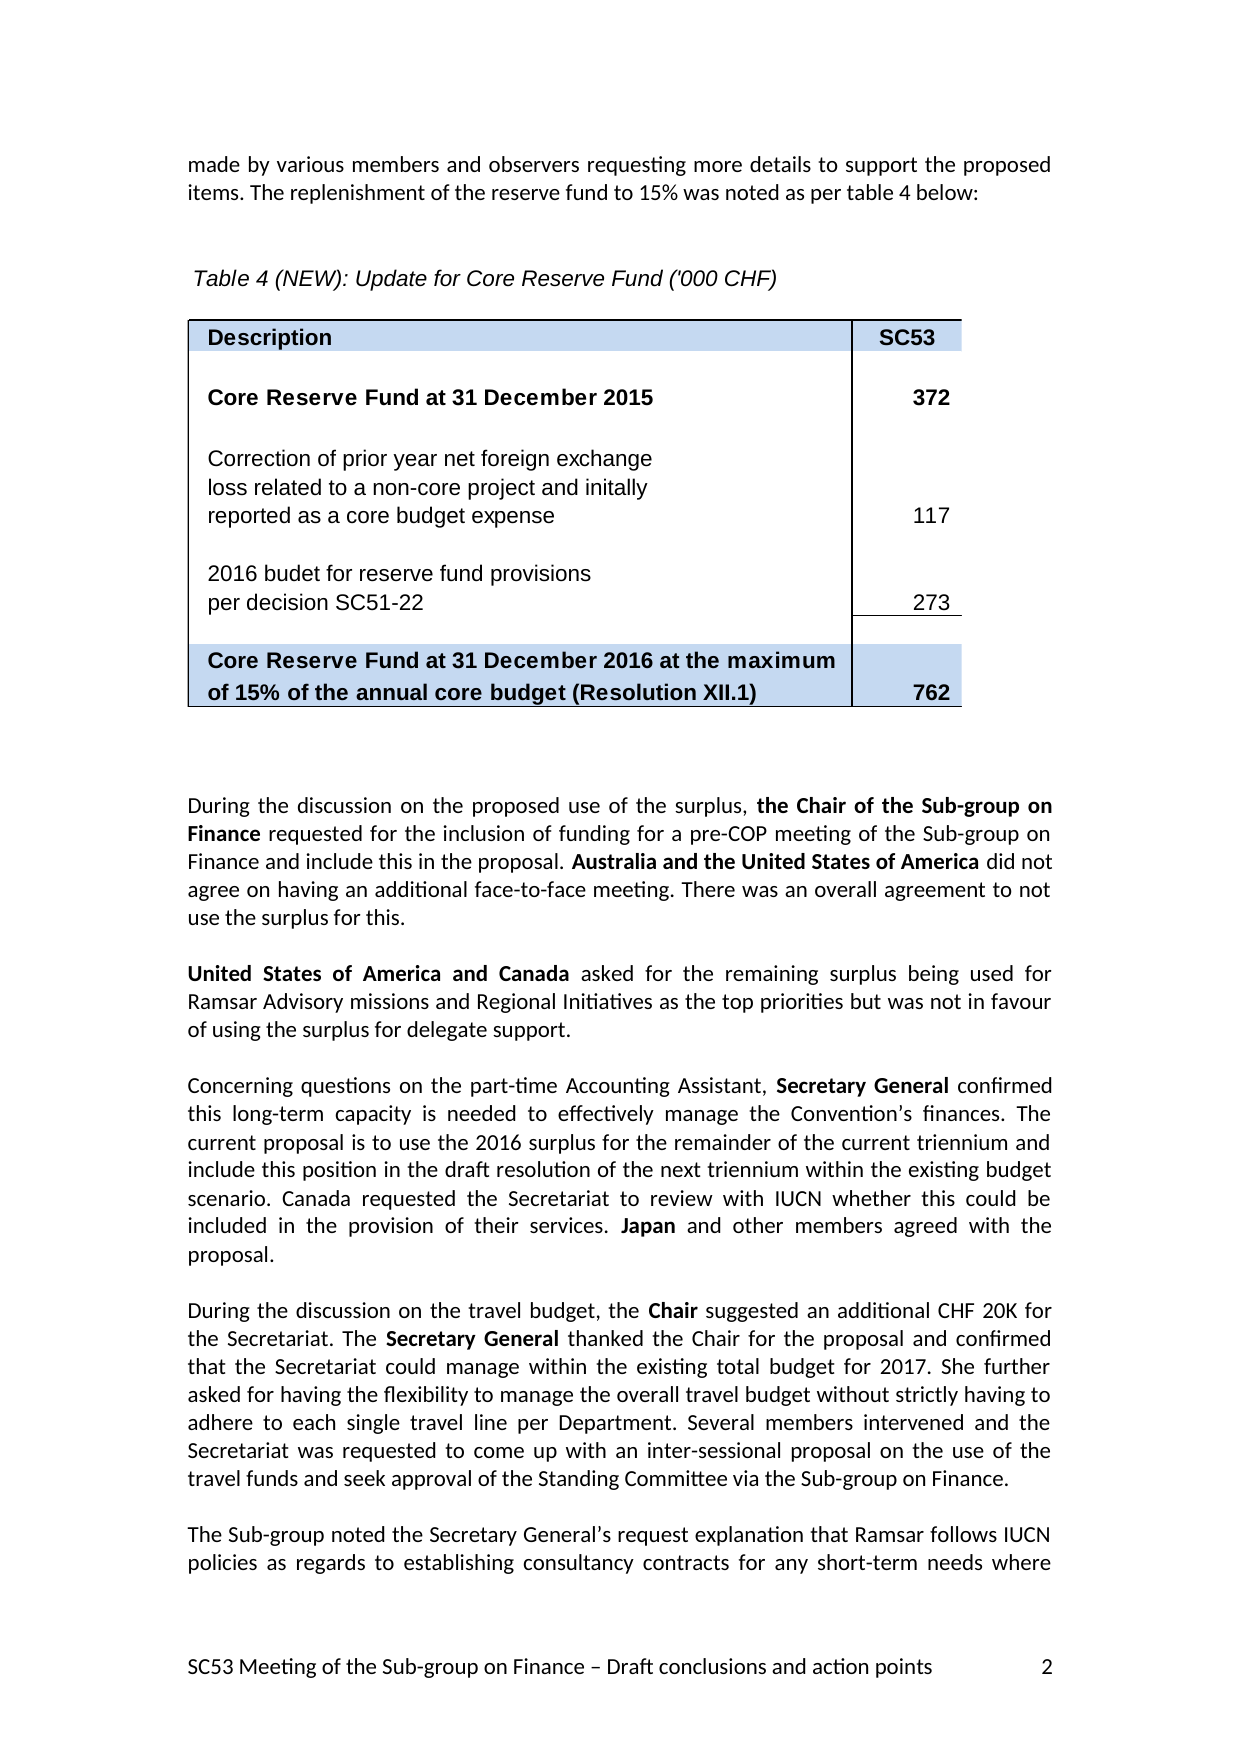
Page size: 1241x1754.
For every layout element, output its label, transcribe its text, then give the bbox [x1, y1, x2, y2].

text During the discussion on the proposed use of the surplus, the Chair of the Sub-group on Finance requested for the inclusion of funding for a pre-COP meeting of the Sub-group on Finance and include this in the proposal. Australia and the United States of America did not agree on having an additional face-to-face meeting. There was an overall agreement to not use the surplus for this. [187, 791, 1053, 931]
text United States of America and Canada asked for the remaining surplus being used for Ramsar Advisory missions and Regional Initiatives as the top priorities but was not in favour of using the surplus for delegate support. [187, 959, 1053, 1043]
text During the discussion on the travel budget, the Chair suggested an additional CHF 20K for the Secretariat. The Secretary General thanked the Chair for the proposal and confirmed that the Secretariat could manage within the existing total budget for 2017. She further asked for having the flexibility to manage the overall travel budget without strictly having to adhere to each single travel line per Department. Several members intervened and the Secretariat was requested to come up with an inter-sessional proposal on the use of the travel funds and seek approval of the Standing Committee via the Sub-group on Finance. [187, 1296, 1053, 1492]
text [187, 150, 1053, 206]
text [187, 1520, 1053, 1576]
text Concerning questions on the part-time Accounting Assistant, Secretary General confirmed this long-term capacity is needed to effectively manage the Convention’s finances. The current proposal is to use the 2016 surplus for the remainder of the current triennium and include this position in the draft resolution of the next triennium within the existing budget scenario. Canada requested the Secretariat to review with IUCN whether this could be included in the provision of their services. Japan and other members agreed with the proposal. [187, 1072, 1053, 1268]
